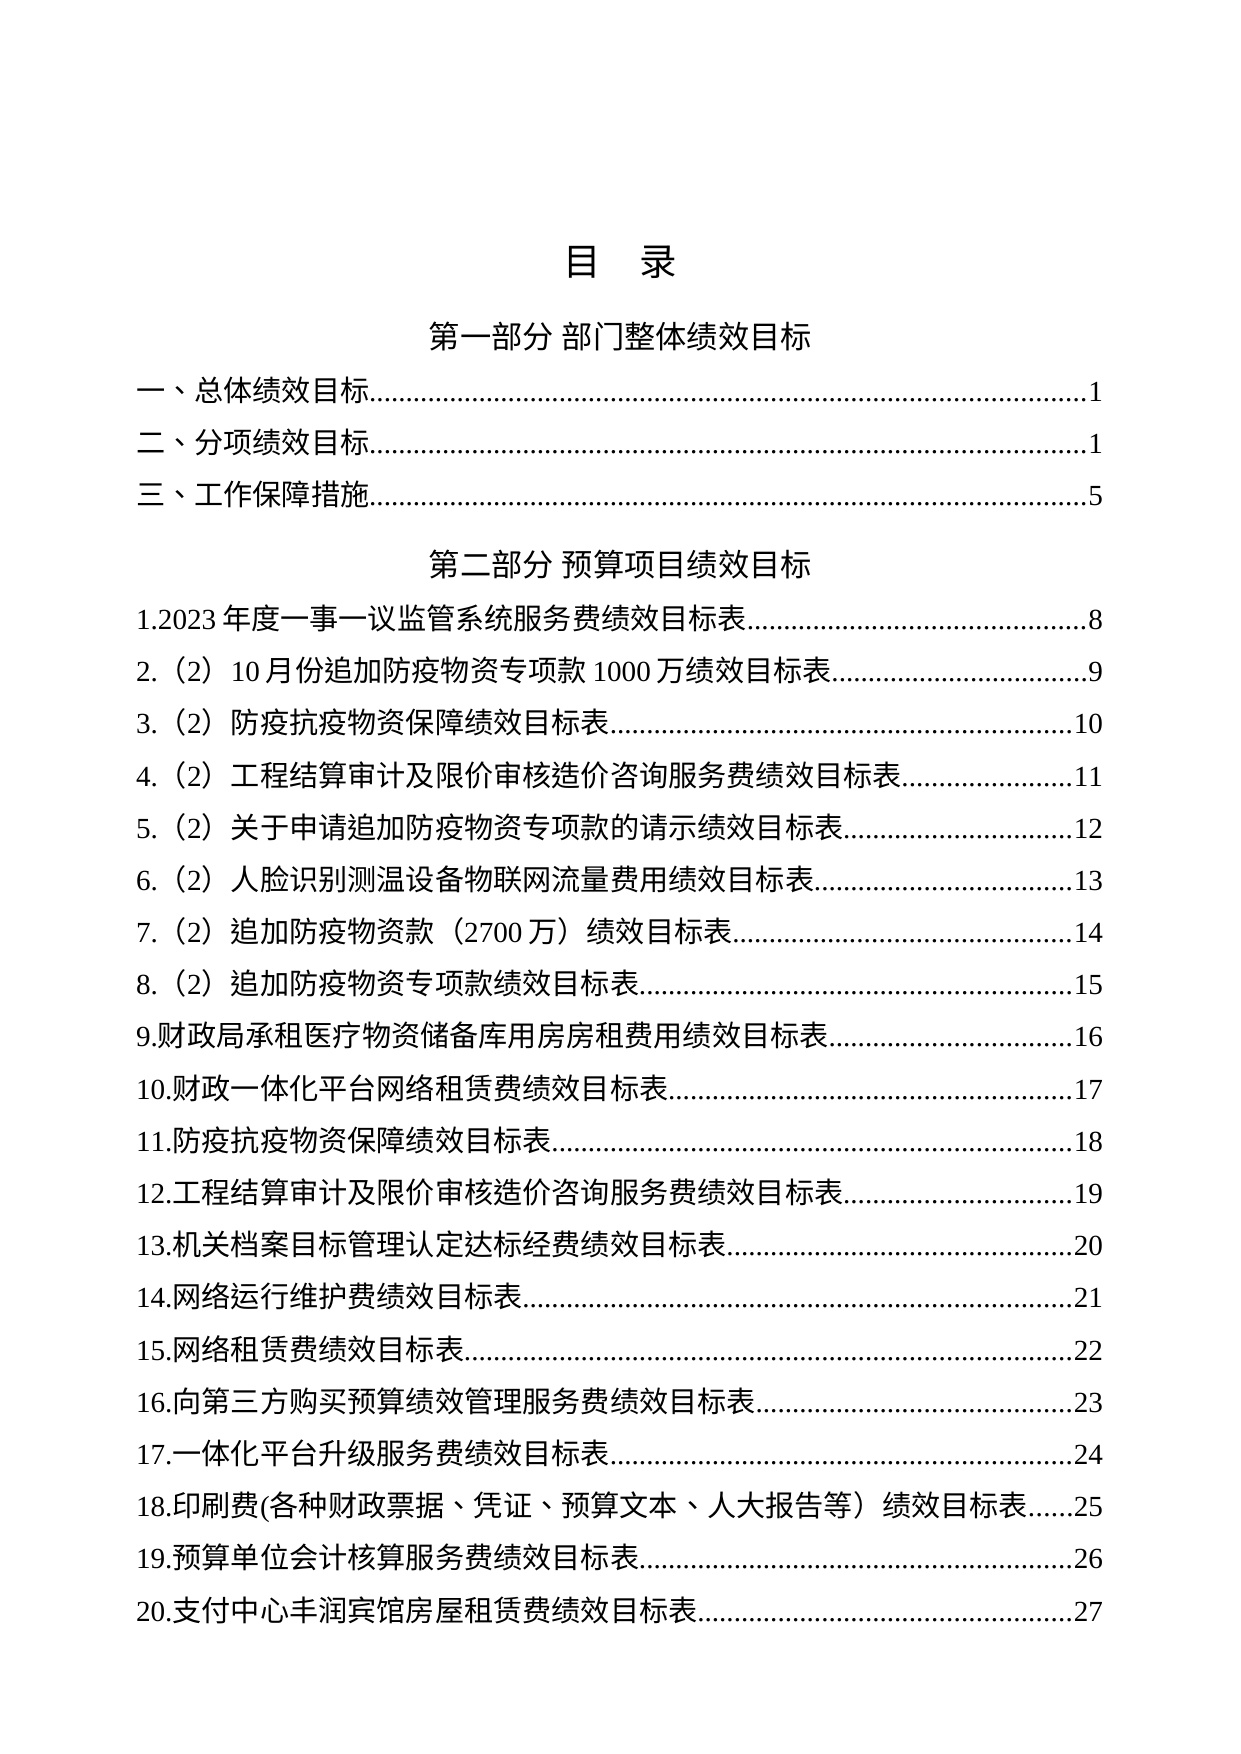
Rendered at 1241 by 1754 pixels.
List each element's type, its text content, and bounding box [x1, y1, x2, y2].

text 15.网络租赁费绩效目标表 22 [136, 1329, 1104, 1368]
text 一、总体绩效目标 1 [136, 370, 1104, 410]
text 三、工作保障措施 5 [136, 475, 1104, 514]
text 二、分项绩效目标 1 [136, 422, 1104, 462]
text 19.预算单位会计核算服务费绩效目标表 26 [136, 1538, 1104, 1577]
text 目 录 [136, 235, 1104, 286]
text 14.网络运行维护费绩效目标表 21 [136, 1277, 1104, 1316]
text 20.支付中心丰润宾馆房屋租赁费绩效目标表 27 [136, 1590, 1104, 1629]
text 2.（2）10月份追加防疫物资专项款1000万绩效目标表 9 [136, 650, 1104, 690]
text 18.印刷费(各种财政票据、凭证、预算文本、人大报告等）绩效目标表 25 [136, 1485, 1104, 1525]
text 1.2023年度一事一议监管系统服务费绩效目标表 8 [136, 598, 1104, 638]
text 10.财政一体化平台网络租赁费绩效目标表 17 [136, 1068, 1104, 1108]
text 第二部分 预算项目绩效目标 [136, 543, 1104, 586]
text 9.财政局承租医疗物资储备库用房房租费用绩效目标表 16 [136, 1016, 1104, 1055]
text 第一部分 部门整体绩效目标 [136, 315, 1104, 358]
text 7.（2）追加防疫物资款（2700万）绩效目标表 14 [136, 911, 1104, 951]
text 8.（2）追加防疫物资专项款绩效目标表 15 [136, 963, 1104, 1003]
text 16.向第三方购买预算绩效管理服务费绩效目标表 23 [136, 1381, 1104, 1421]
text 4.（2）工程结算审计及限价审核造价咨询服务费绩效目标表 11 [136, 755, 1104, 794]
text 12.工程结算审计及限价审核造价咨询服务费绩效目标表 19 [136, 1172, 1104, 1212]
text 11.防疫抗疫物资保障绩效目标表 18 [136, 1120, 1104, 1160]
text 5.（2）关于申请追加防疫物资专项款的请示绩效目标表 12 [136, 807, 1104, 847]
text 3.（2）防疫抗疫物资保障绩效目标表 10 [136, 703, 1104, 742]
text 6.（2）人脸识别测温设备物联网流量费用绩效目标表 13 [136, 859, 1104, 899]
text 17.一体化平台升级服务费绩效目标表 24 [136, 1433, 1104, 1473]
text 13.机关档案目标管理认定达标经费绩效目标表 20 [136, 1224, 1104, 1264]
